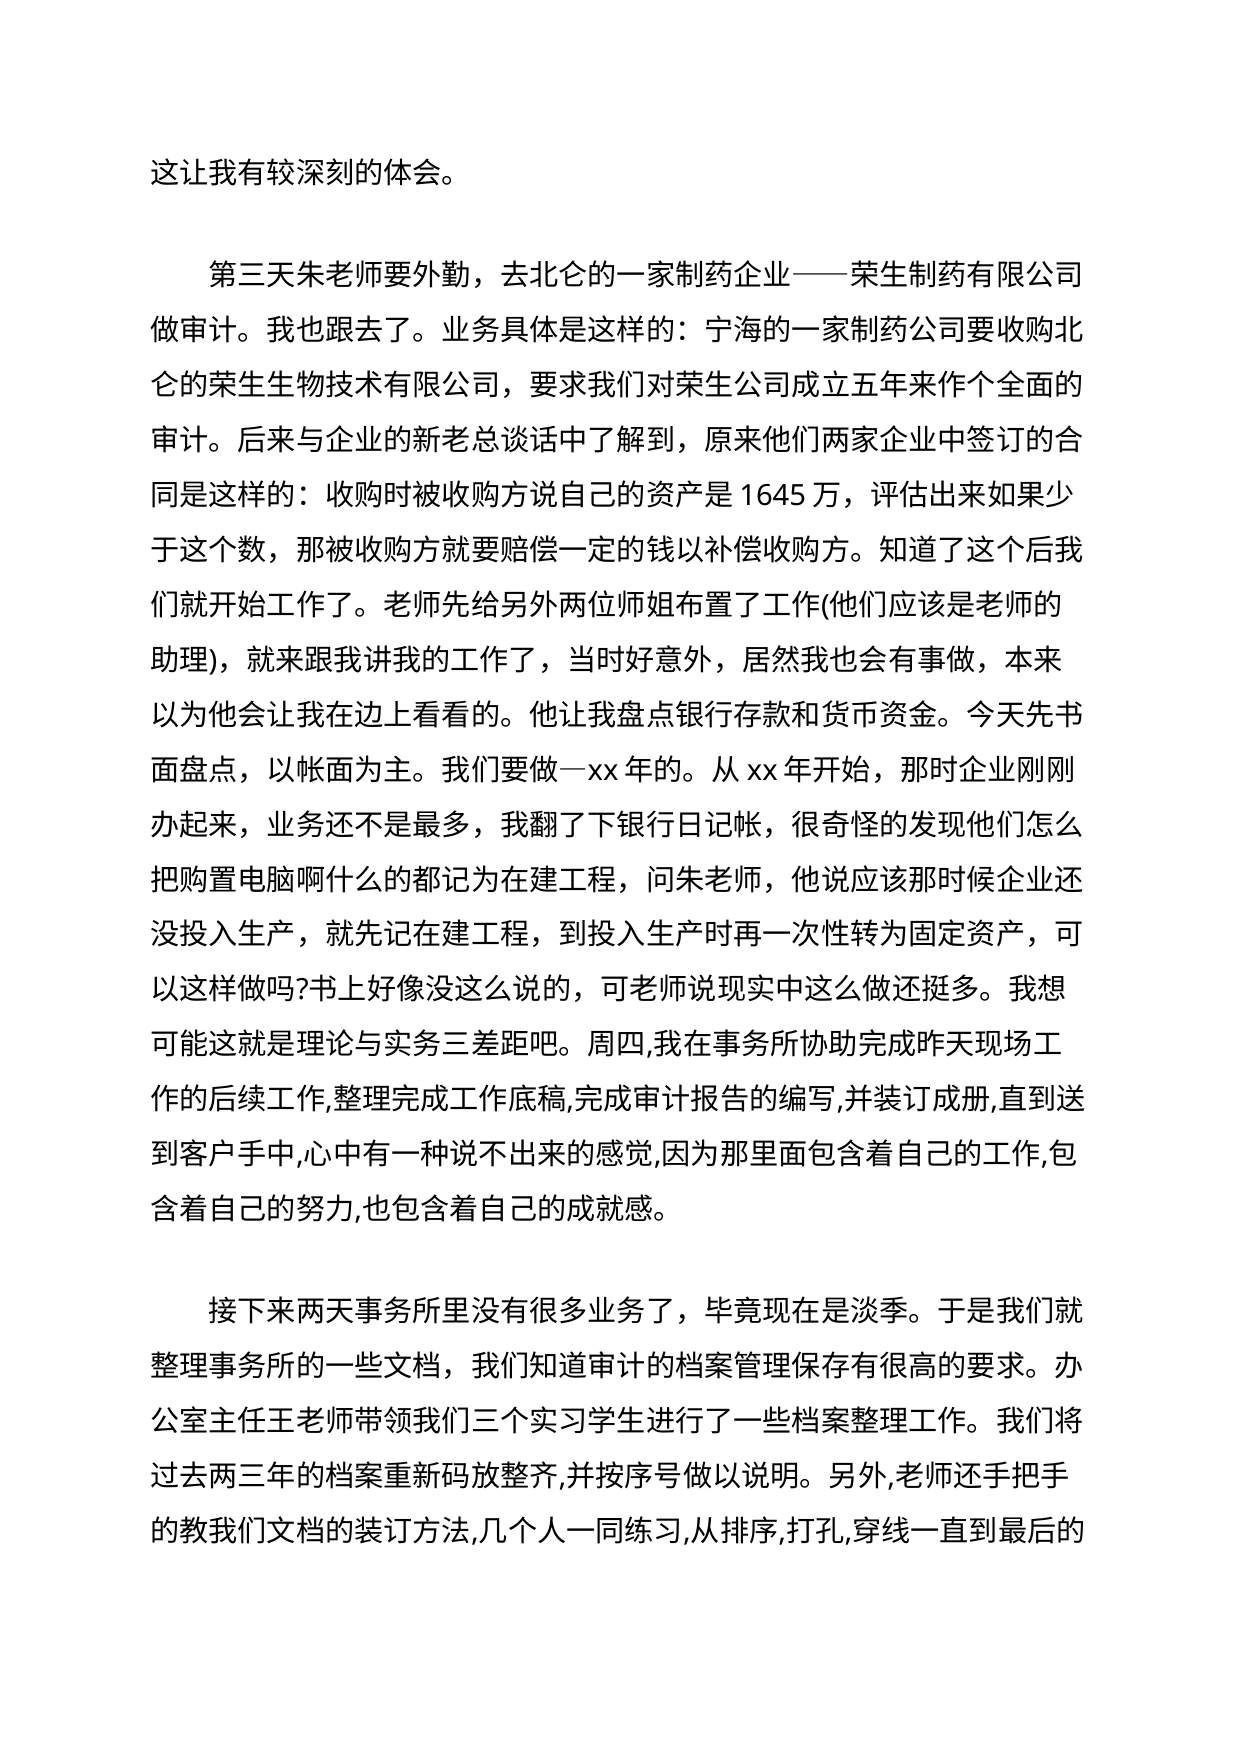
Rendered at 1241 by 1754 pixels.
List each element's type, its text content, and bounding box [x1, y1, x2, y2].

text 第三天朱老师要外勤，去北仑的一家制药企业——荣生制药有限公司做审计。我也跟去了。业务具体是这样的：宁海的一家制药公司要收购北仑的荣生生物技术有限公司，要求我们对荣生公司成立五年来作个全面的审计。后来与企业的新老总谈话中了解到，原来他们两家企业中签订的合同是这样的：收购时被收购方说自己的资产是1645万，评估出来如果少于这个数，那被收购方就要赔偿一定的钱以补偿收购方。知道了这个后我们就开始工作了。老师先给另外两位师姐布置了工作(他们应该是老师的助理)，就来跟我讲我的工作了，当时好意外，居然我也会有事做，本来以为他会让我在边上看看的。他让我盘点银行存款和货币资金。今天先书面盘点，以帐面为主。我们要做—xx年的。从xx年开始，那时企业刚刚办起来，业务还不是最多，我翻了下银行日记帐，很奇怪的发现他们怎么把购置电脑啊什么的都记为在建工程，问朱老师，他说应该那时候企业还没投入生产，就先记在建工程，到投入生产时再一次性转为固定资产，可以这样做吗?书上好像没这么说的，可老师说现实中这么做还挺多。我想可能这就是理论与实务三差距吧。周四,我在事务所协助完成昨天现场工作的后续工作,整理完成工作底稿,完成审计报告的编写,并装订成册,直到送到客户手中,心中有一种说不出来的感觉,因为那里面包含着自己的工作,包含着自己的努力,也包含着自己的成就感。 [150, 252, 1090, 1228]
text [150, 150, 1090, 192]
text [150, 1288, 1090, 1550]
